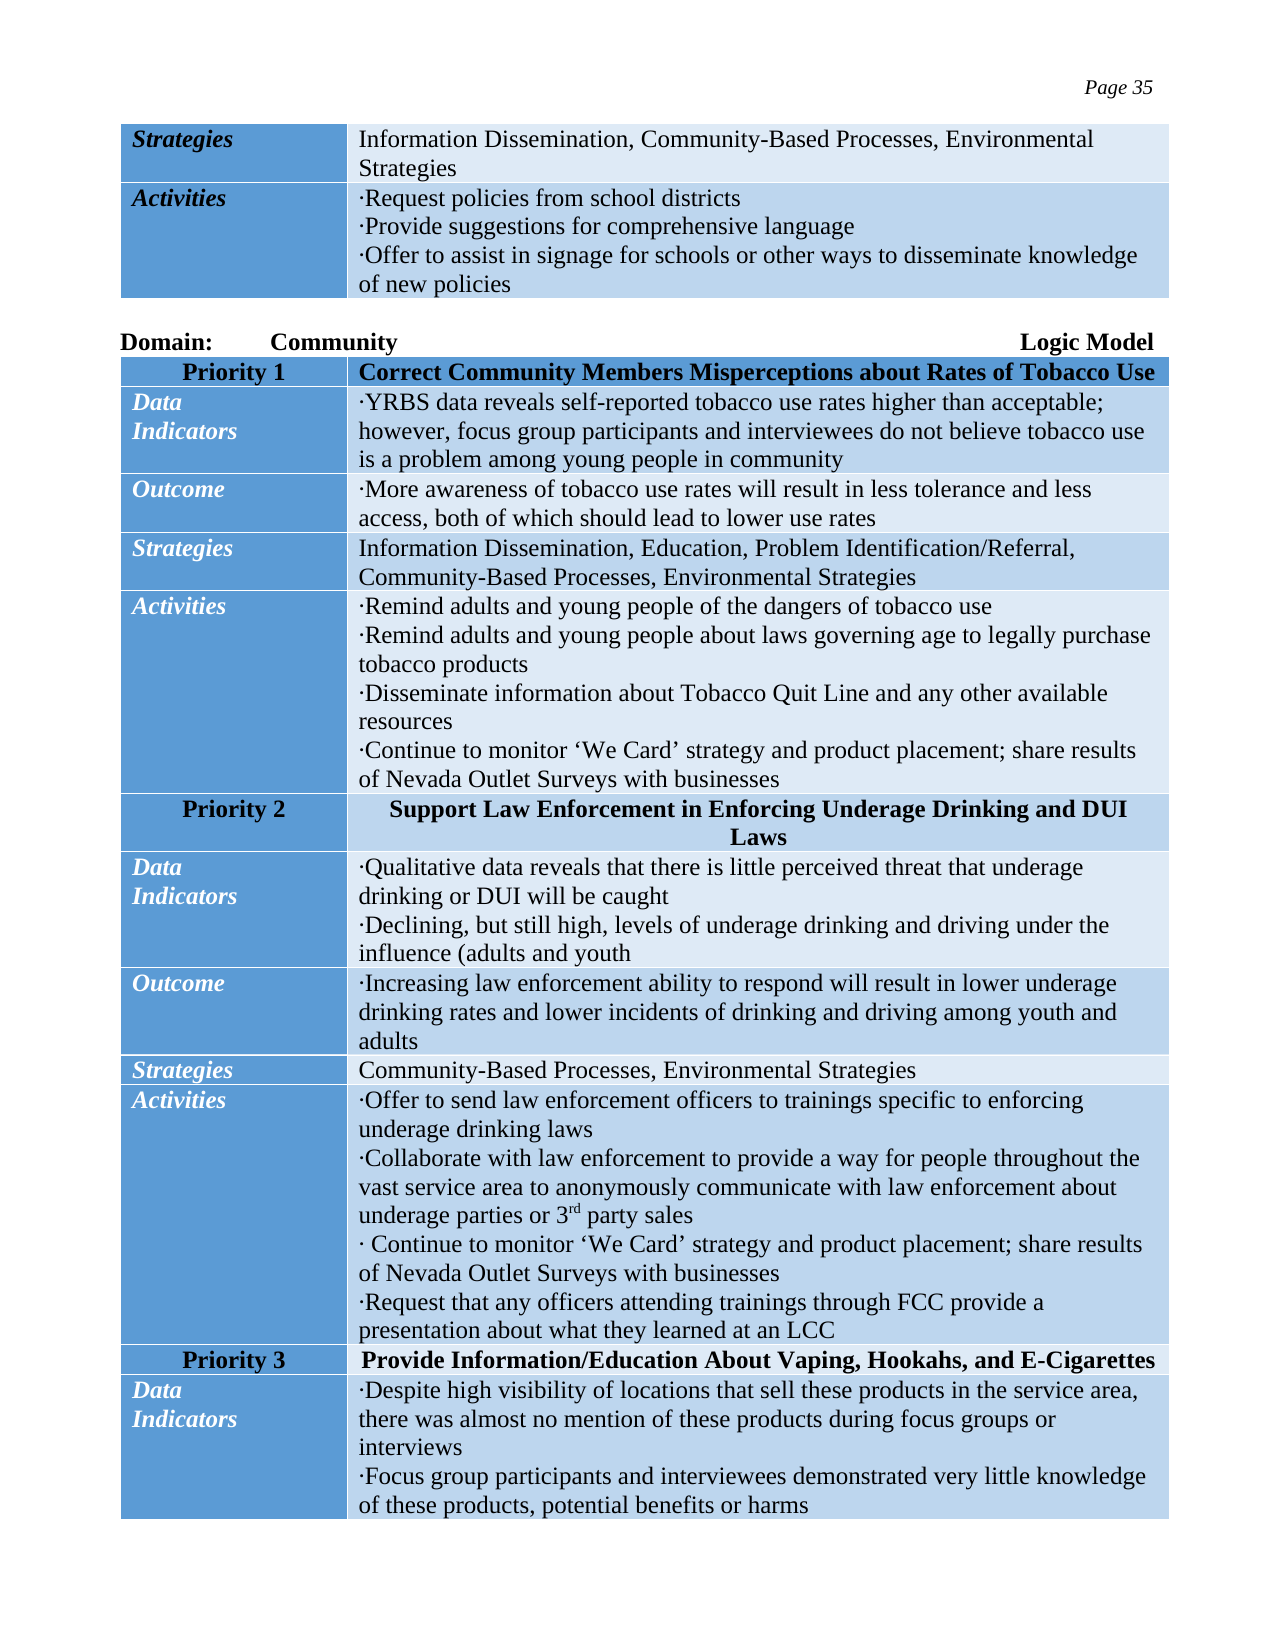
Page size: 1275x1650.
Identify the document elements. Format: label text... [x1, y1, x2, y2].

table_cell Information Dissemination, Education, Problem Identification/Referral, Community-Based Processes, Environmental Strategies [348, 533, 1169, 590]
table_cell Strategies [121, 124, 347, 182]
table_cell Strategies [121, 1056, 347, 1084]
table_cell Priority 2 [121, 794, 347, 851]
table_cell Strategies [121, 533, 347, 590]
table_cell Support Law Enforcement in Enforcing Underage Drinking and DUI Laws [348, 794, 1169, 851]
table_cell Data Indicators [121, 852, 347, 967]
table_cell Activities [121, 183, 347, 298]
table_cell ∙Remind adults and young people of the dangers of tobacco use ∙Remind adults and young people about laws governing age to legally purchase tobacco products ∙Disseminate information about Tobacco Quit Line and any other available resources ∙Continue to monitor ‘We Card’ strategy and product placement; share results of Nevada Outlet Surveys with businesses [348, 591, 1169, 793]
table_cell Data Indicators [121, 1375, 347, 1519]
table_cell ∙Despite high visibility of locations that sell these products in the service area, there was almost no mention of these products during focus groups or interviews ∙Focus group participants and interviewees demonstrated very little knowledge of these products, potential benefits or harms [348, 1375, 1169, 1519]
table_cell ∙Qualitative data reveals that there is little perceived threat that underage drinking or DUI will be caught ∙Declining, but still high, levels of underage drinking and driving under the influence (adults and youth [348, 852, 1169, 967]
table_cell Information Dissemination, Community-Based Processes, Environmental Strategies [348, 124, 1169, 182]
table_cell Data Indicators [121, 387, 347, 473]
table_cell ∙Increasing law enforcement ability to respond will result in lower underage drinking rates and lower incidents of drinking and driving among youth and adults [348, 968, 1169, 1054]
table_cell ∙Request policies from school districts ∙Provide suggestions for comprehensive language ∙Offer to assist in signage for schools or other ways to disseminate knowledge of new policies [348, 183, 1169, 298]
table_cell Activities [121, 1085, 347, 1344]
table_cell Outcome [121, 474, 347, 532]
table_cell Community-Based Processes, Environmental Strategies [348, 1056, 1169, 1084]
table_header Correct Community Members Misperceptions about Rates of Tobacco Use [348, 357, 1169, 386]
table_cell Outcome [121, 968, 347, 1054]
table_cell Provide Information/Education About Vaping, Hookahs, and E-Cigarettes [348, 1345, 1169, 1374]
text Domain: Community Logic Model [120, 327, 1155, 356]
table_cell ∙YRBS data reveals self-reported tobacco use rates higher than acceptable; however, focus group participants and interviewees do not believe tobacco use is a problem among young people in community [348, 387, 1169, 473]
table_cell ∙More awareness of tobacco use rates will result in less tolerance and less access, both of which should lead to lower use rates [348, 474, 1169, 532]
table_cell Priority 3 [121, 1345, 347, 1374]
table_header Priority 1 [121, 357, 347, 386]
table_cell Activities [121, 591, 347, 793]
table_cell ∙Offer to send law enforcement officers to trainings specific to enforcing underage drinking laws ∙Collaborate with law enforcement to provide a way for people throughout the vast service area to anonymously communicate with law enforcement about underage parties or 3rd party sales ∙ Continue to monitor ‘We Card’ strategy and product placement; share results of Nevada Outlet Surveys with businesses ∙Request that any officers attending trainings through FCC provide a presentation about what they learned at an LCC [348, 1085, 1169, 1344]
